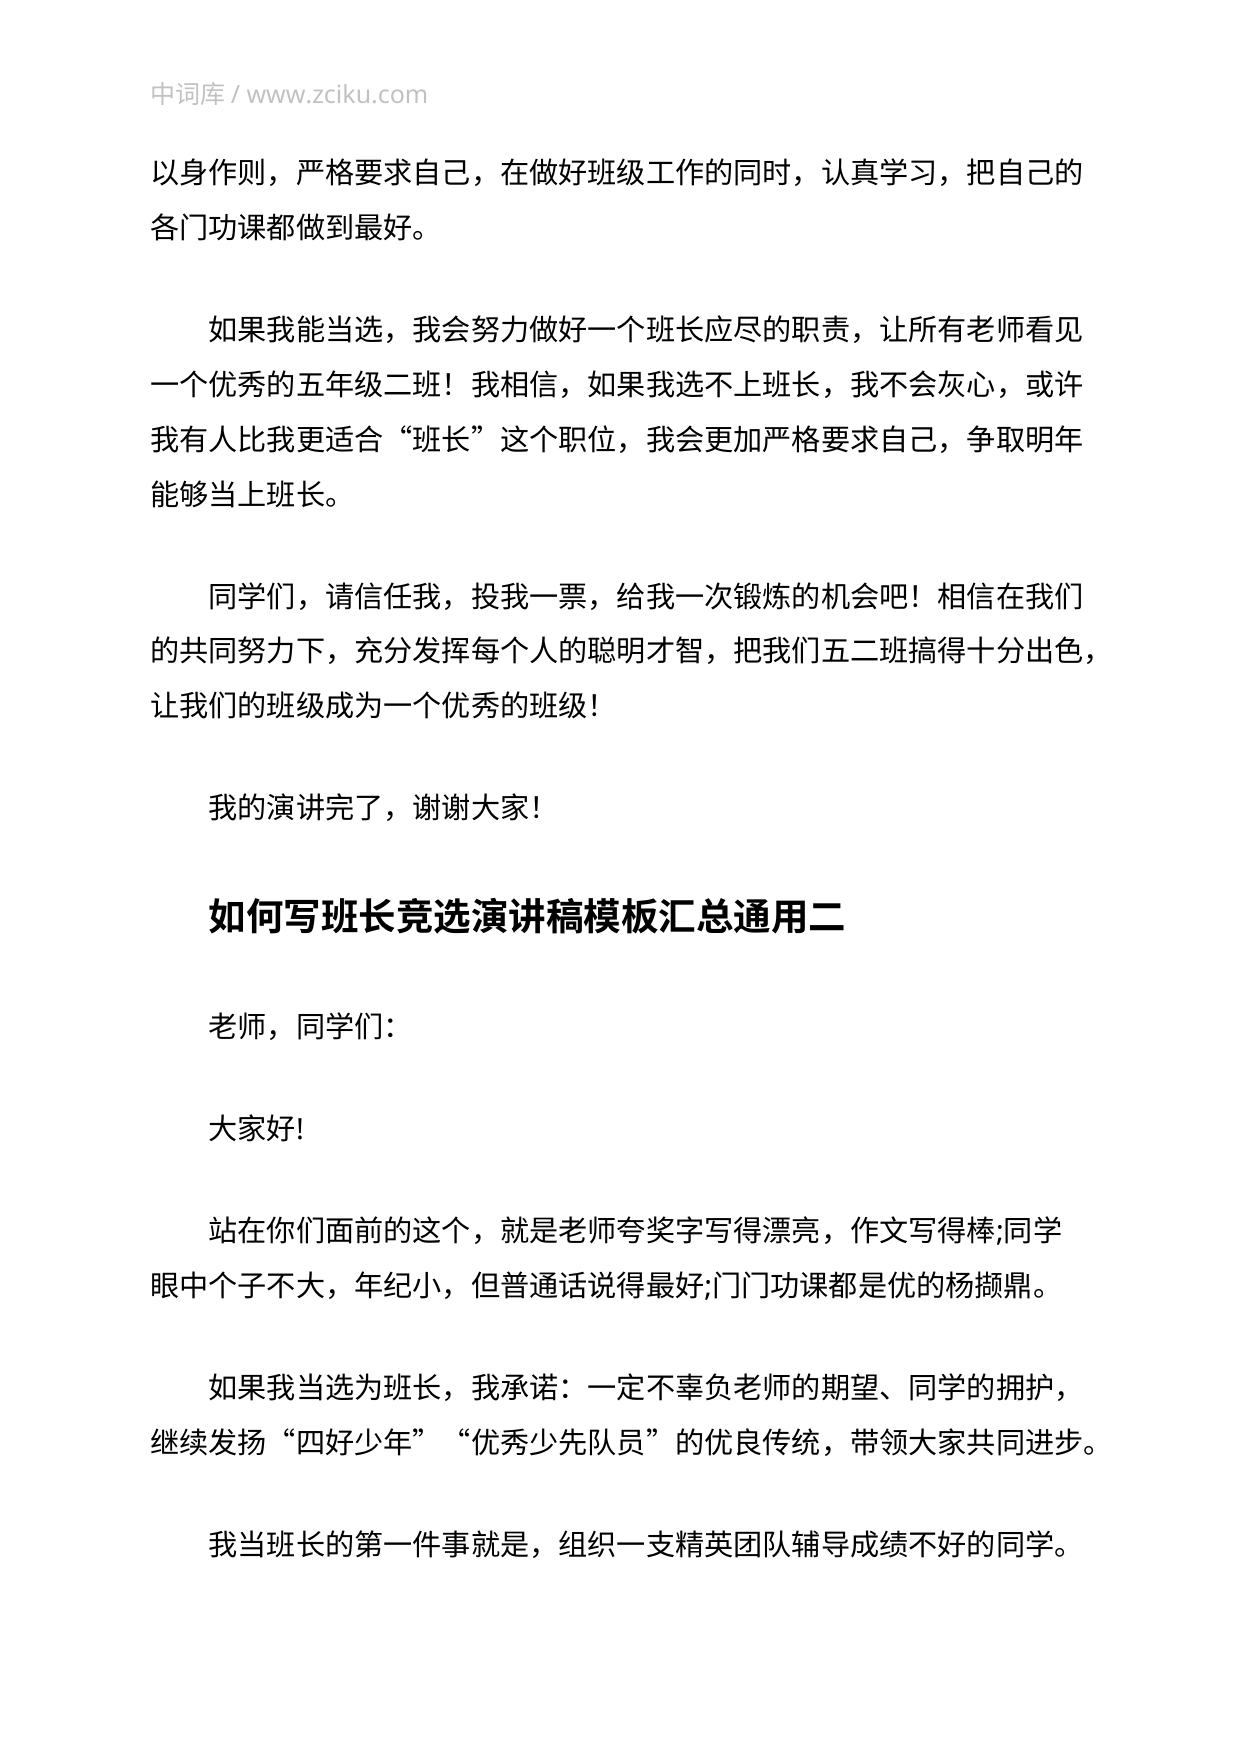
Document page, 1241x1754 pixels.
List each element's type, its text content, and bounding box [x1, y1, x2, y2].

text 如果我能当选，我会努力做好一个班长应尽的职责，让所有老师看见一个优秀的五年级二班！我相信，如果我选不上班长，我不会灰心，或许我有人比我更适合“班长”这个职位，我会更加严格要求自己，争取明年能够当上班长。 [150, 307, 1090, 514]
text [150, 150, 1090, 247]
text 我当班长的第一件事就是，组织一支精英团队辅导成绩不好的同学。 [150, 1521, 1090, 1563]
text 同学们，请信任我，投我一票，给我一次锻炼的机会吧！相信在我们的共同努力下，充分发挥每个人的聪明才智，把我们五二班搞得十分出色，让我们的班级成为一个优秀的班级！ [150, 573, 1090, 725]
text 如何写班长竞选演讲稿模板汇总通用二 [150, 886, 1090, 941]
text 老师，同学们： [150, 1004, 1090, 1046]
text 我的演讲完了，谢谢大家！ [150, 785, 1090, 827]
text 站在你们面前的这个，就是老师夸奖字写得漂亮，作文写得棒;同学眼中个子不大，年纪小，但普通话说得最好;门门功课都是优的杨撷鼎。 [150, 1208, 1090, 1305]
text 大家好! [150, 1106, 1090, 1148]
text 如果我当选为班长，我承诺：一定不辜负老师的期望、同学的拥护，继续发扬“四好少年”“优秀少先队员”的优良传统，带领大家共同进步。 [150, 1364, 1090, 1462]
